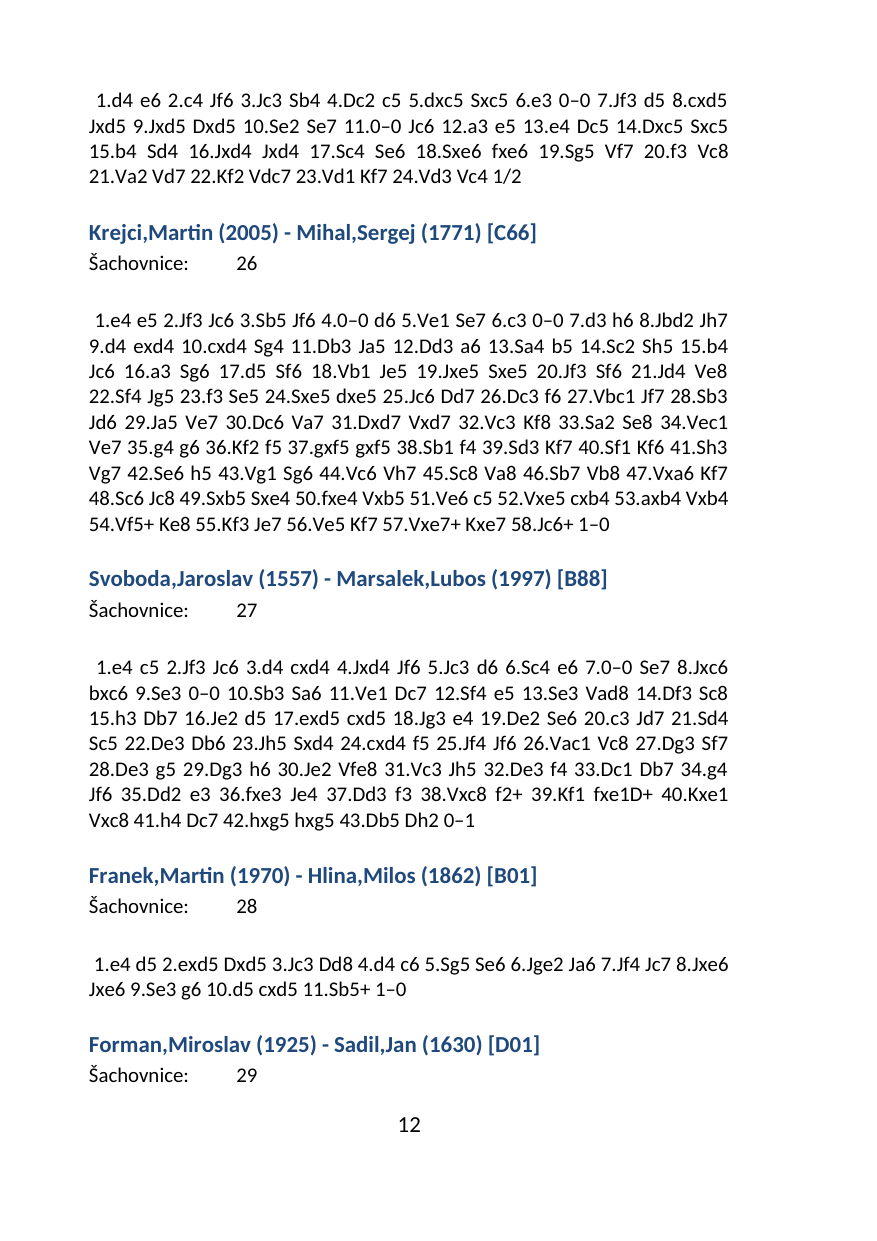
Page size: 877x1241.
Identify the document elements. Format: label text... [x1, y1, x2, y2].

text Krejci,Martin (2005) - Mihal,Sergej (1771) [C66] [89, 218, 729, 246]
text 1.e4 e5 2.Jf3 Jc6 3.Sb5 Jf6 4.0–0 d6 5.Ve1 Se7 6.c3 0–0 7.d3 h6 8.Jbd2 Jh7 9.d4 exd4 10.cxd4 Sg4 11.Db3 Ja5 12.Dd3 a6 13.Sa4 b5 14.Sc2 Sh5 15.b4 Jc6 16.a3 Sg6 17.d5 Sf6 18.Vb1 Je5 19.Jxe5 Sxe5 20.Jf3 Sf6 21.Jd4 Ve8 22.Sf4 Jg5 23.f3 Se5 24.Sxe5 dxe5 25.Jc6 Dd7 26.Dc3 f6 27.Vbc1 Jf7 28.Sb3 Jd6 29.Ja5 Ve7 30.Dc6 Va7 31.Dxd7 Vxd7 32.Vc3 Kf8 33.Sa2 Se8 34.Vec1 Ve7 35.g4 g6 36.Kf2 f5 37.gxf5 gxf5 38.Sb1 f4 39.Sd3 Kf7 40.Sf1 Kf6 41.Sh3 Vg7 42.Se6 h5 43.Vg1 Sg6 44.Vc6 Vh7 45.Sc8 Va8 46.Sb7 Vb8 47.Vxa6 Kf7 48.Sc6 Jc8 49.Sxb5 Sxe4 50.fxe4 Vxb5 51.Ve6 c5 52.Vxe5 cxb4 53.axb4 Vxb4 54.Vf5+ Ke8 55.Kf3 Je7 56.Ve5 Kf7 57.Vxe7+ Kxe7 58.Jc6+ 1–0 [89, 307, 729, 536]
text Forman,Miroslav (1925) - Sadil,Jan (1630) [D01] [89, 1031, 729, 1058]
text 1.e4 c5 2.Jf3 Jc6 3.d4 cxd4 4.Jxd4 Jf6 5.Jc3 d6 6.Sc4 e6 7.0–0 Se7 8.Jxc6 bxc6 9.Se3 0–0 10.Sb3 Sa6 11.Ve1 Dc7 12.Sf4 e5 13.Se3 Vad8 14.Df3 Sc8 15.h3 Db7 16.Je2 d5 17.exd5 cxd5 18.Jg3 e4 19.De2 Se6 20.c3 Jd7 21.Sd4 Sc5 22.De3 Db6 23.Jh5 Sxd4 24.cxd4 f5 25.Jf4 Jf6 26.Vac1 Vc8 27.Dg3 Sf7 28.De3 g5 29.Dg3 h6 30.Je2 Vfe8 31.Vc3 Jh5 32.De3 f4 33.Dc1 Db7 34.g4 Jf6 35.Dd2 e3 36.fxe3 Je4 37.Dd3 f3 38.Vxc8 f2+ 39.Kf1 fxe1D+ 40.Kxe1 Vxc8 41.h4 Dc7 42.hxg5 hxg5 43.Db5 Dh2 0–1 [89, 654, 729, 832]
text Šachovnice: 28 [89, 893, 729, 918]
text Svoboda,Jaroslav (1557) - Marsalek,Lubos (1997) [B88] [89, 564, 729, 593]
text Franek,Martin (1970) - Hlina,Milos (1862) [B01] [89, 861, 729, 889]
text Šachovnice: 27 [89, 597, 729, 622]
text Šachovnice: 29 [89, 1063, 729, 1088]
text Šachovnice: 26 [89, 250, 729, 275]
text 1.d4 e6 2.c4 Jf6 3.Jc3 Sb4 4.Dc2 c5 5.dxc5 Sxc5 6.e3 0–0 7.Jf3 d5 8.cxd5 Jxd5 9.Jxd5 Dxd5 10.Se2 Se7 11.0–0 Jc6 12.a3 e5 13.e4 Dc5 14.Dxc5 Sxc5 15.b4 Sd4 16.Jxd4 Jxd4 17.Sc4 Se6 18.Sxe6 fxe6 19.Sg5 Vf7 20.f3 Vc8 21.Va2 Vd7 22.Kf2 Vdc7 23.Vd1 Kf7 24.Vd3 Vc4 1/2 [89, 87, 729, 189]
text 1.e4 d5 2.exd5 Dxd5 3.Jc3 Dd8 4.d4 c6 5.Sg5 Se6 6.Jge2 Ja6 7.Jf4 Jc7 8.Jxe6 Jxe6 9.Se3 g6 10.d5 cxd5 11.Sb5+ 1–0 [89, 951, 729, 1002]
